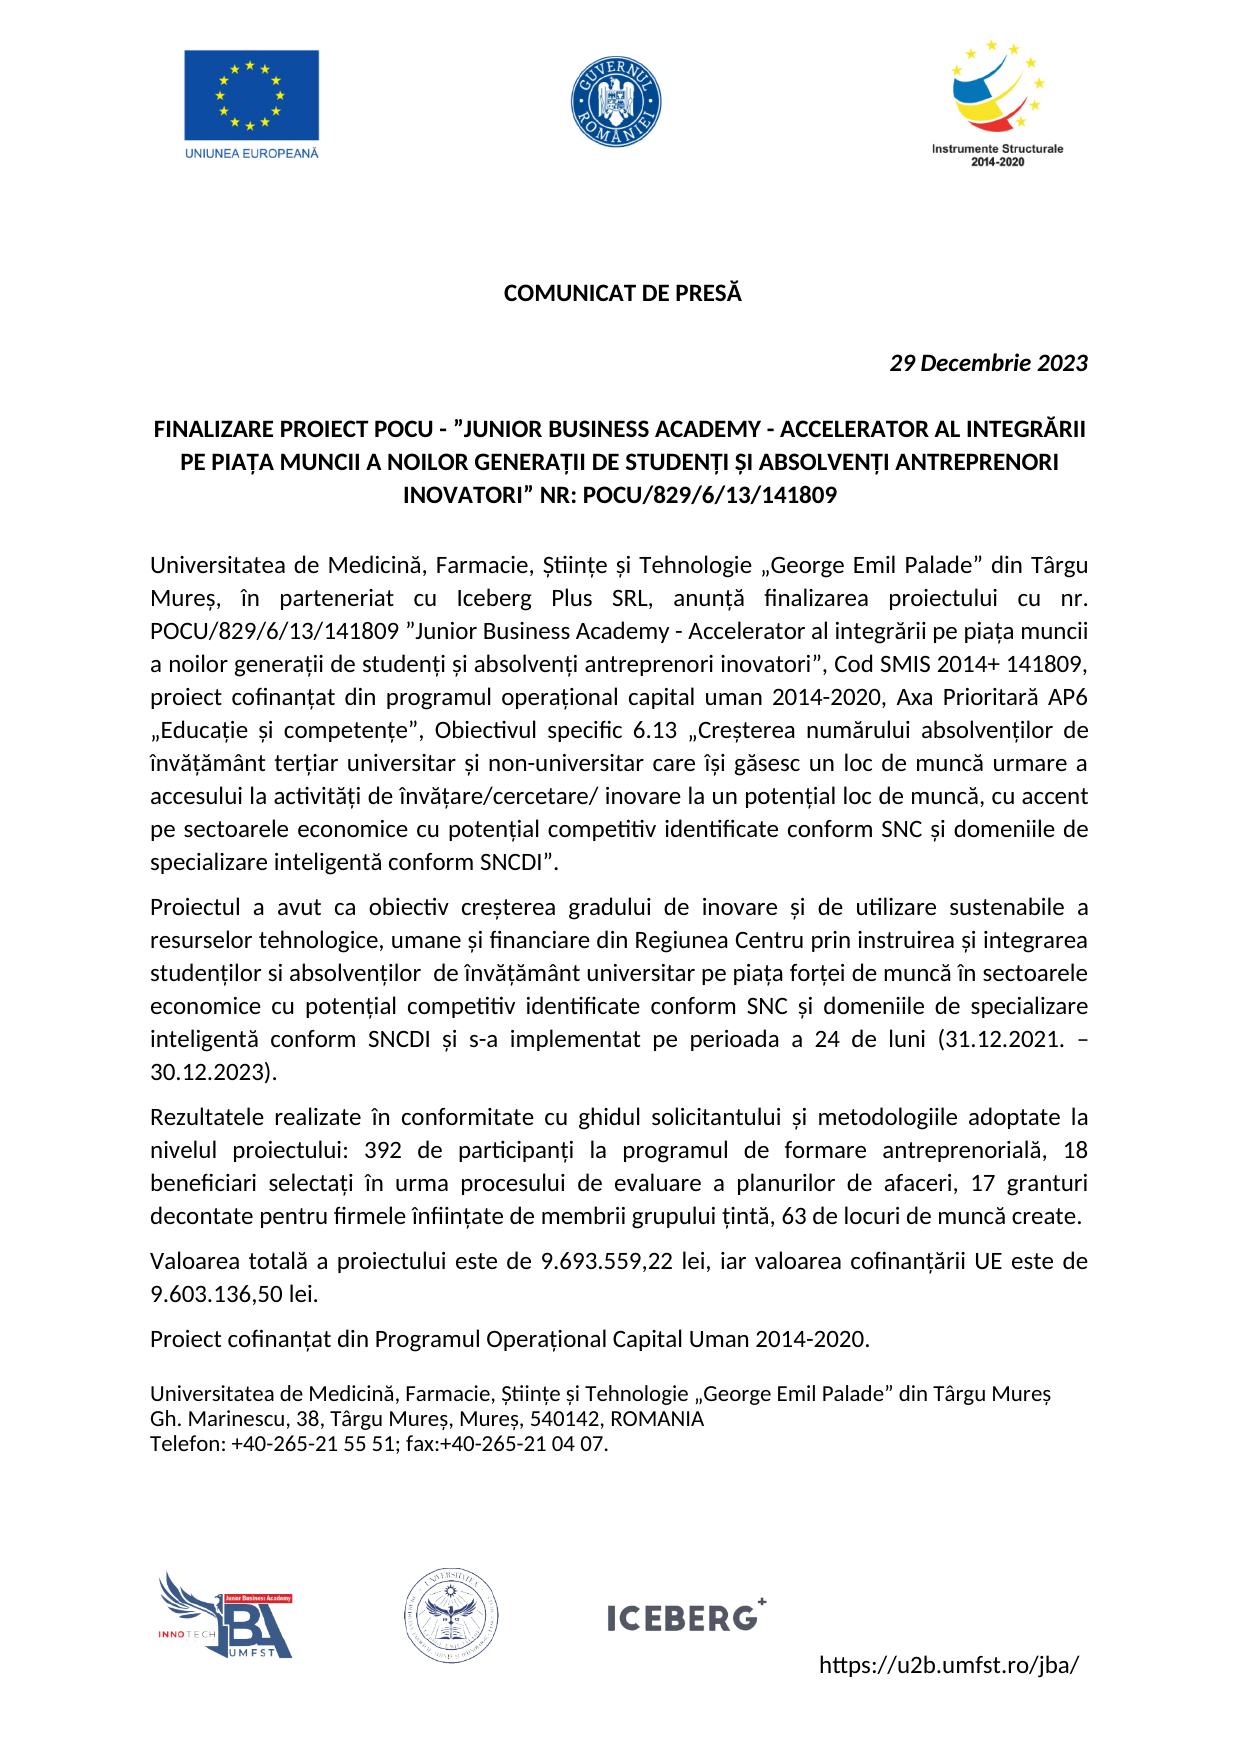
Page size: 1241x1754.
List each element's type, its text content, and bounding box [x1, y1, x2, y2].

picture [150, 29, 1091, 182]
text 29 Decembrie 2023 [150, 347, 1090, 378]
text FINALIZARE PROIECT POCU - ”JUNIOR BUSINESS ACADEMY - ACCELERATOR AL INTEGRĂRII PE PIAȚA MUNCII A NOILOR GENERAȚII DE STUDENȚI ȘI ABSOLVENȚI ANTREPRENORI INOVATORI” NR: POCU/829/6/13/141809 [150, 413, 1090, 509]
text Proiectul a avut ca obiectiv creșterea gradului de inovare și de utilizare sustenabile a resurselor tehnologice, umane și financiare din Regiunea Centru prin instruirea și integrarea studenților si absolvenților de învățământ universitar pe piața forței de muncă în sectoarele economice cu potențial competitiv identificate conform SNC și domeniile de specializare inteligentă conform SNCDI și s-a implementat pe perioada a 24 de luni (31.12.2021. – 30.12.2023). [150, 891, 1090, 1086]
text Universitatea de Medicină, Farmacie, Științe și Tehnologie „George Emil Palade” din Târgu Mureș, în parteneriat cu Iceberg Plus SRL, anunță finalizarea proiectului cu nr. POCU/829/6/13/141809 ”Junior Business Academy - Accelerator al integrării pe piața muncii a noilor generații de studenți și absolvenți antreprenori inovatori”, Cod SMIS 2014+ 141809, proiect cofinanțat din programul operațional capital uman 2014-2020, Axa Prioritară AP6 „Educație și competențe”, Obiectivul specific 6.13 „Creșterea numărului absolvenților de învățământ terțiar universitar și non-universitar care își găsesc un loc de muncă urmare a accesului la activități de învățare/cercetare/ inovare la un potențial loc de muncă, cu accent pe sectoarele economice cu potențial competitiv identificate conform SNC și domeniile de specializare inteligentă conform SNCDI”. [150, 549, 1090, 876]
text Proiect cofinanțat din Programul Operațional Capital Uman 2014-2020. [150, 1323, 1090, 1354]
text Valoarea totală a proiectului este de 9.693.559,22 lei, iar valoarea cofinanțării UE este de 9.603.136,50 lei. [150, 1245, 1090, 1309]
text Rezultatele realizate în conformitate cu ghidul solicitantului și metodologiile adoptate la nivelul proiectului: 392 de participanți la programul de formare antreprenorială, 18 beneficiari selectați în urma procesului de evaluare a planurilor de afaceri, 17 granturi decontate pentru firmele înființate de membrii grupului țintă, 63 de locuri de muncă create. [150, 1101, 1090, 1230]
text Gh. Marinescu, 38, Târgu Mureș, Mureș, 540142, ROMANIA [150, 1406, 1090, 1431]
text Telefon: +40-265-21 55 51; fax:+40-265-21 04 07. [150, 1431, 1090, 1456]
picture [150, 1568, 778, 1674]
text Universitatea de Medicină, Farmacie, Științe și Tehnologie „George Emil Palade” din Târgu Mureș [150, 1381, 1090, 1406]
text COMUNICAT DE PRESĂ [150, 277, 1090, 307]
